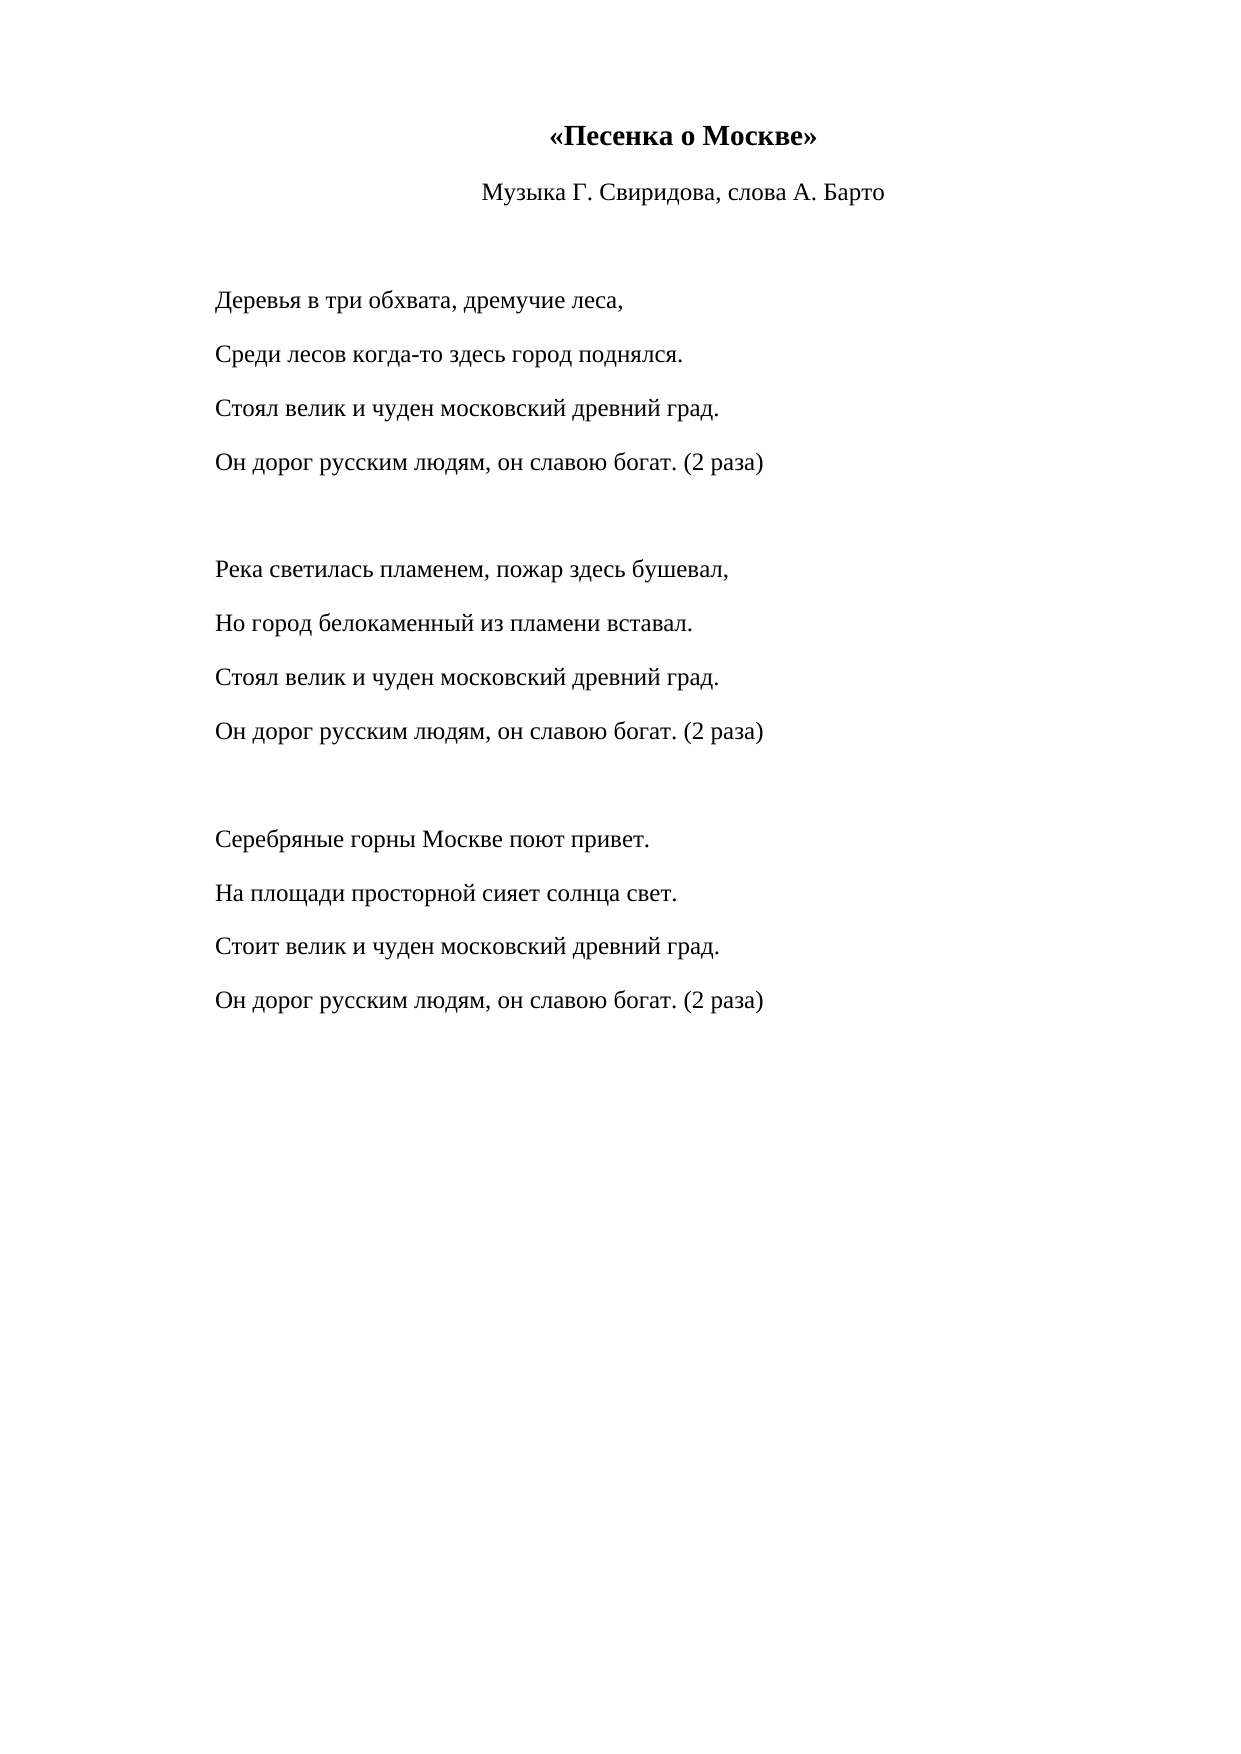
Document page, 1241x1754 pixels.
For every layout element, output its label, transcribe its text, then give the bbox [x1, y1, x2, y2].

text Но город белокаменный из пламени вставал. [215, 608, 1152, 637]
text Он дорог русским людям, он славою богат. (2 раза) [215, 716, 1152, 745]
text Серебряные горны Москве поют привет. [215, 824, 1152, 852]
text Стоял велик и чуден московский древний град. [215, 662, 1152, 691]
text Музыка Г. Свиридова, слова А. Барто [215, 177, 1152, 206]
text Он дорог русским людям, он славою богат. (2 раза) [215, 447, 1152, 476]
text Стоит велик и чуден московский древний град. [215, 931, 1152, 960]
text Стоял велик и чуден московский древний град. [215, 393, 1152, 422]
text «Песенка о Москве» [215, 118, 1152, 152]
text Среди лесов когда-то здесь город поднялся. [215, 339, 1152, 368]
text Он дорог русским людям, он славою богат. (2 раза) [215, 985, 1152, 1014]
text Река светилась пламенем, пожар здесь бушевал, [215, 554, 1152, 583]
text Деревья в три обхвата, дремучие леса, [215, 285, 1152, 314]
text На площади просторной сияет солнца свет. [215, 878, 1152, 906]
